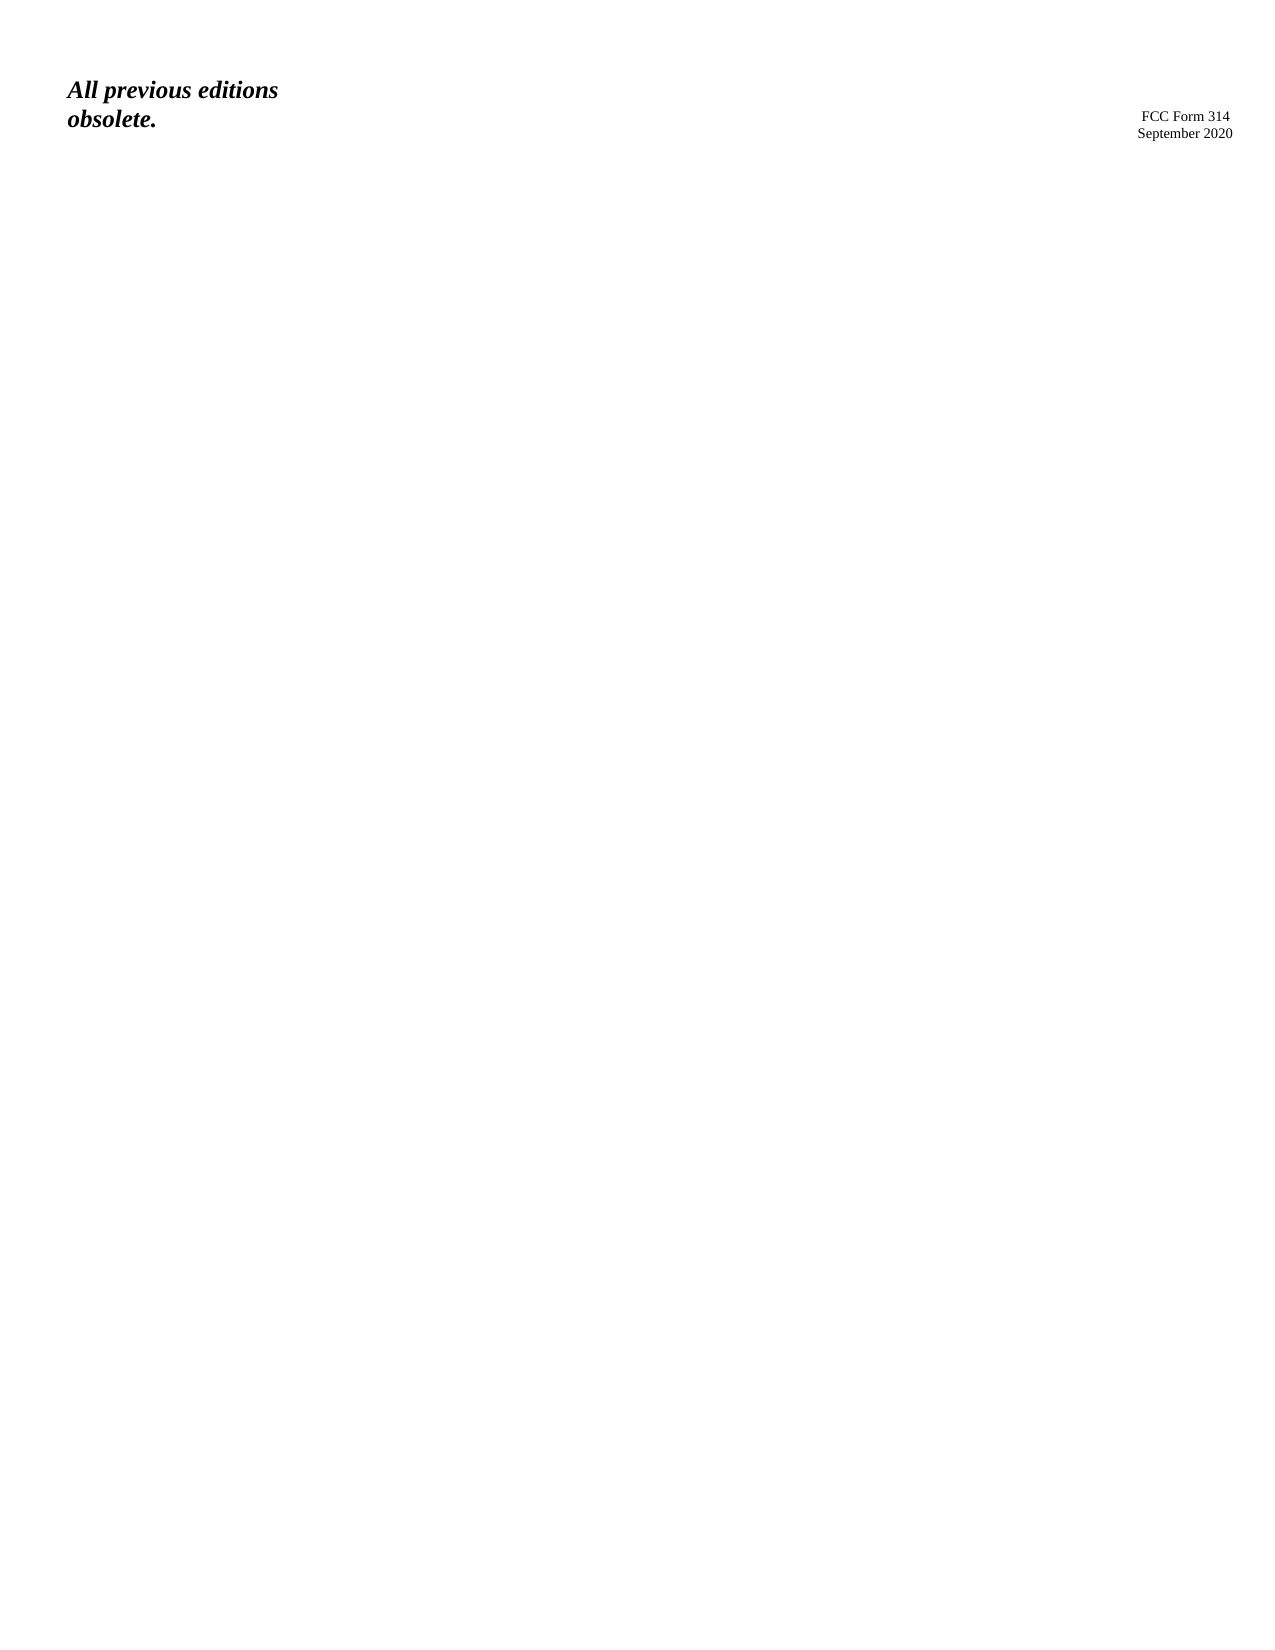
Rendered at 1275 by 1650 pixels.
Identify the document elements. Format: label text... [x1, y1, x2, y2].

text All previous editions obsolete. [67, 75, 374, 132]
text FCC Form 314 [1141, 108, 1242, 125]
text September 2020 [1130, 125, 1242, 142]
